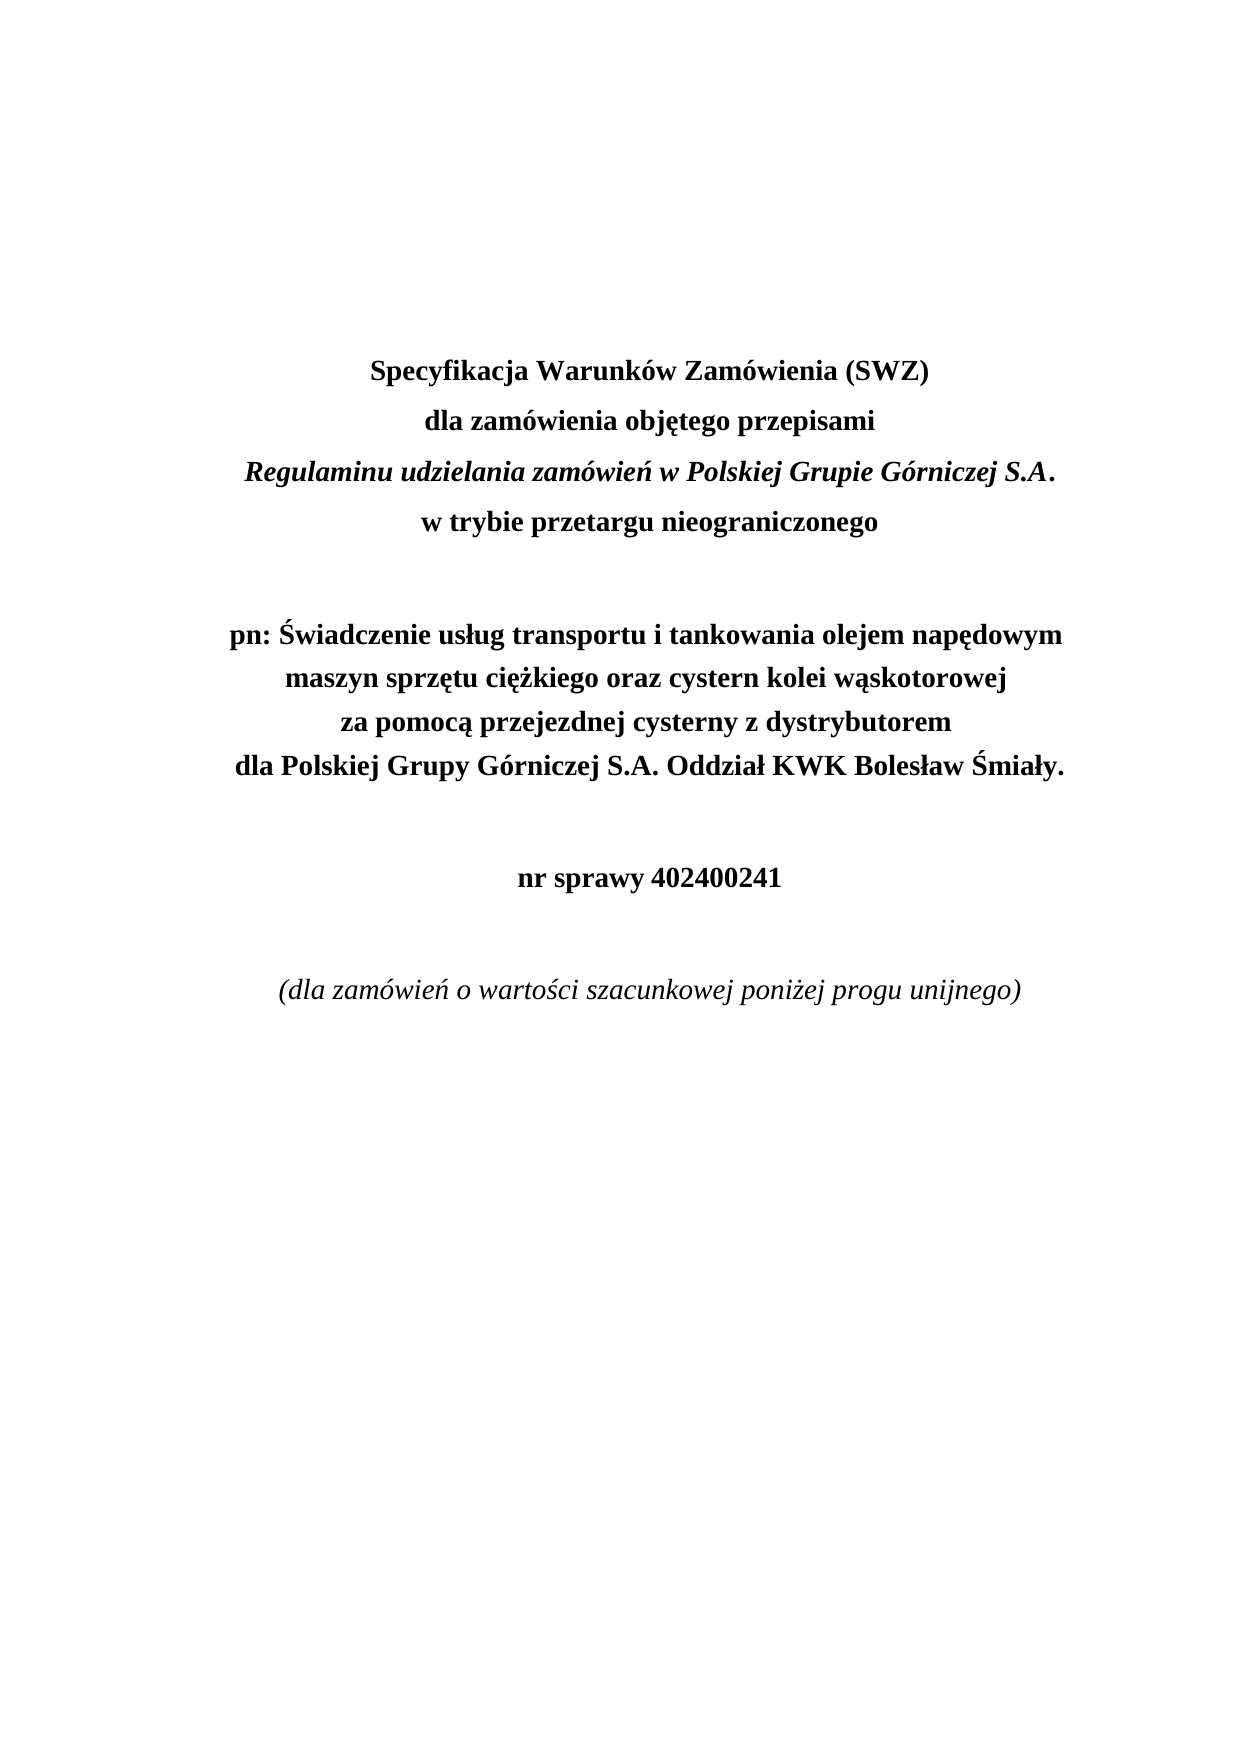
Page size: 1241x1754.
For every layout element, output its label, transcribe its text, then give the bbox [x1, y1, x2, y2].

text (dla zamówień o wartości szacunkowej poniżej progu unijnego) [148, 972, 1152, 1005]
text nr sprawy 402400241 [148, 860, 1152, 893]
text Specyfikacja Warunków Zamówienia (SWZ) [148, 353, 1152, 387]
text Regulaminu udzielania zamówień w Polskiej Grupie Górniczej S.A. [148, 454, 1152, 487]
text pn: Świadczenie usług transportu i tankowania olejem napędowym maszyn sprzętu ciężkiego oraz cystern kolei wąskotorowej za pomocą przejezdnej cysterny z dystrybutorem dla Polskiej Grupy Górniczej S.A. Oddział KWK Bolesław Śmiały. [148, 617, 1152, 781]
text dla zamówienia objętego przepisami [148, 403, 1152, 437]
text w trybie przetargu nieograniczonego [148, 504, 1152, 537]
